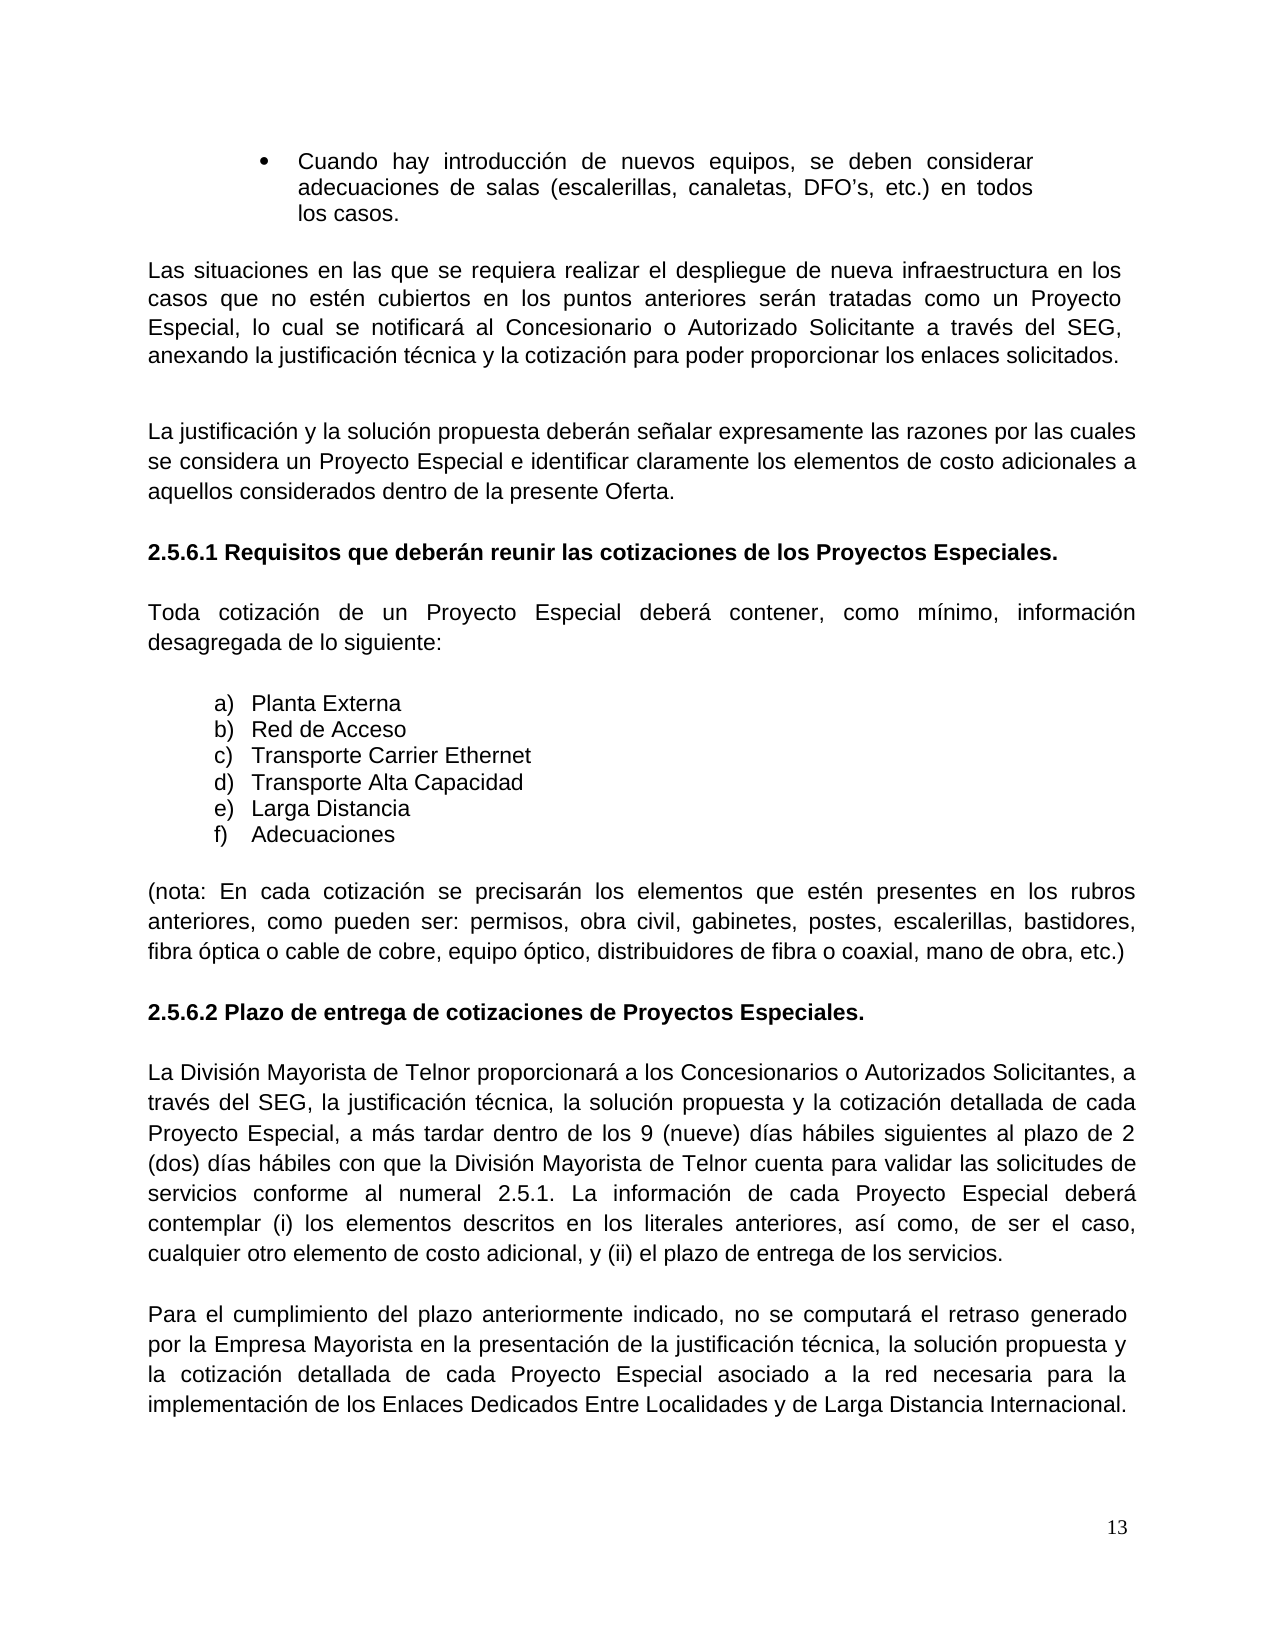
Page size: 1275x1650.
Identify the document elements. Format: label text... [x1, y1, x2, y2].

list Adecuaciones [214, 821, 1137, 848]
text La División Mayorista de Telnor proporcionará a los Concesionarios o Autorizados Solicitantes, a través del SEG, la justificación técnica, la solución propuesta y la cotización detallada de cada Proyecto Especial, a más tardar dentro de los 9 (nueve) días hábiles siguientes al plazo de 2 (dos) días hábiles con que la División Mayorista de Telnor cuenta para validar las solicitudes de servicios conforme al numeral 2.5.1. La información de cada Proyecto Especial deberá contemplar (i) los elementos descritos en los literales anteriores, así como, de ser el caso, cualquier otro elemento de costo adicional, y (ii) el plazo de entrega de los servicios. [148, 1059, 1137, 1267]
list Larga Distancia [214, 795, 1137, 821]
list Planta Externa [214, 689, 1137, 716]
text 2.5.6.2 Plazo de entrega de cotizaciones de Proyectos Especiales. [148, 999, 1137, 1025]
text (nota: En cada cotización se precisarán los elementos que estén presentes en los rubros anteriores, como pueden ser: permisos, obra civil, gabinetes, postes, escalerillas, bastidores, fibra óptica o cable de cobre, equipo óptico, distribuidores de fibra o coaxial, mano de obra, etc.) [148, 878, 1137, 964]
text Las situaciones en las que se requiera realizar el despliegue de nueva infraestructura en los casos que no estén cubiertos en los puntos anteriores serán tratadas como un Proyecto Especial, lo cual se notificará al Concesionario o Autorizado Solicitante a través del SEG, anexando la justificación técnica y la cotización para poder proporcionar los enlaces solicitados. [148, 257, 1122, 369]
text Para el cumplimiento del plazo anteriormente indicado, no se computará el retraso generado por la Empresa Mayorista en la presentación de la justificación técnica, la solución propuesta y la cotización detallada de cada Proyecto Especial asociado a la red necesaria para la implementación de los Enlaces Dedicados Entre Localidades y de Larga Distancia Internacional. [148, 1301, 1127, 1418]
list Red de Acceso [214, 716, 1137, 742]
list Transporte Alta Capacidad [214, 768, 1137, 795]
text 2.5.6.1 Requisitos que deberán reunir las cotizaciones de los Proyectos Especiales. [148, 538, 1137, 565]
list Transporte Carrier Ethernet [214, 742, 1137, 768]
text Toda cotización de un Proyecto Especial deberá contener, como mínimo, información desagregada de lo siguiente: [148, 599, 1137, 655]
list Cuando hay introducción de nuevos equipos, se deben considerar adecuaciones de salas (escalerillas, canaletas, DFO’s, etc.) en todos los casos. [260, 148, 1034, 227]
text La justificación y la solución propuesta deberán señalar expresamente las razones por las cuales se considera un Proyecto Especial e identificar claramente los elementos de costo adicionales a aquellos considerados dentro de la presente Oferta. [148, 418, 1137, 504]
